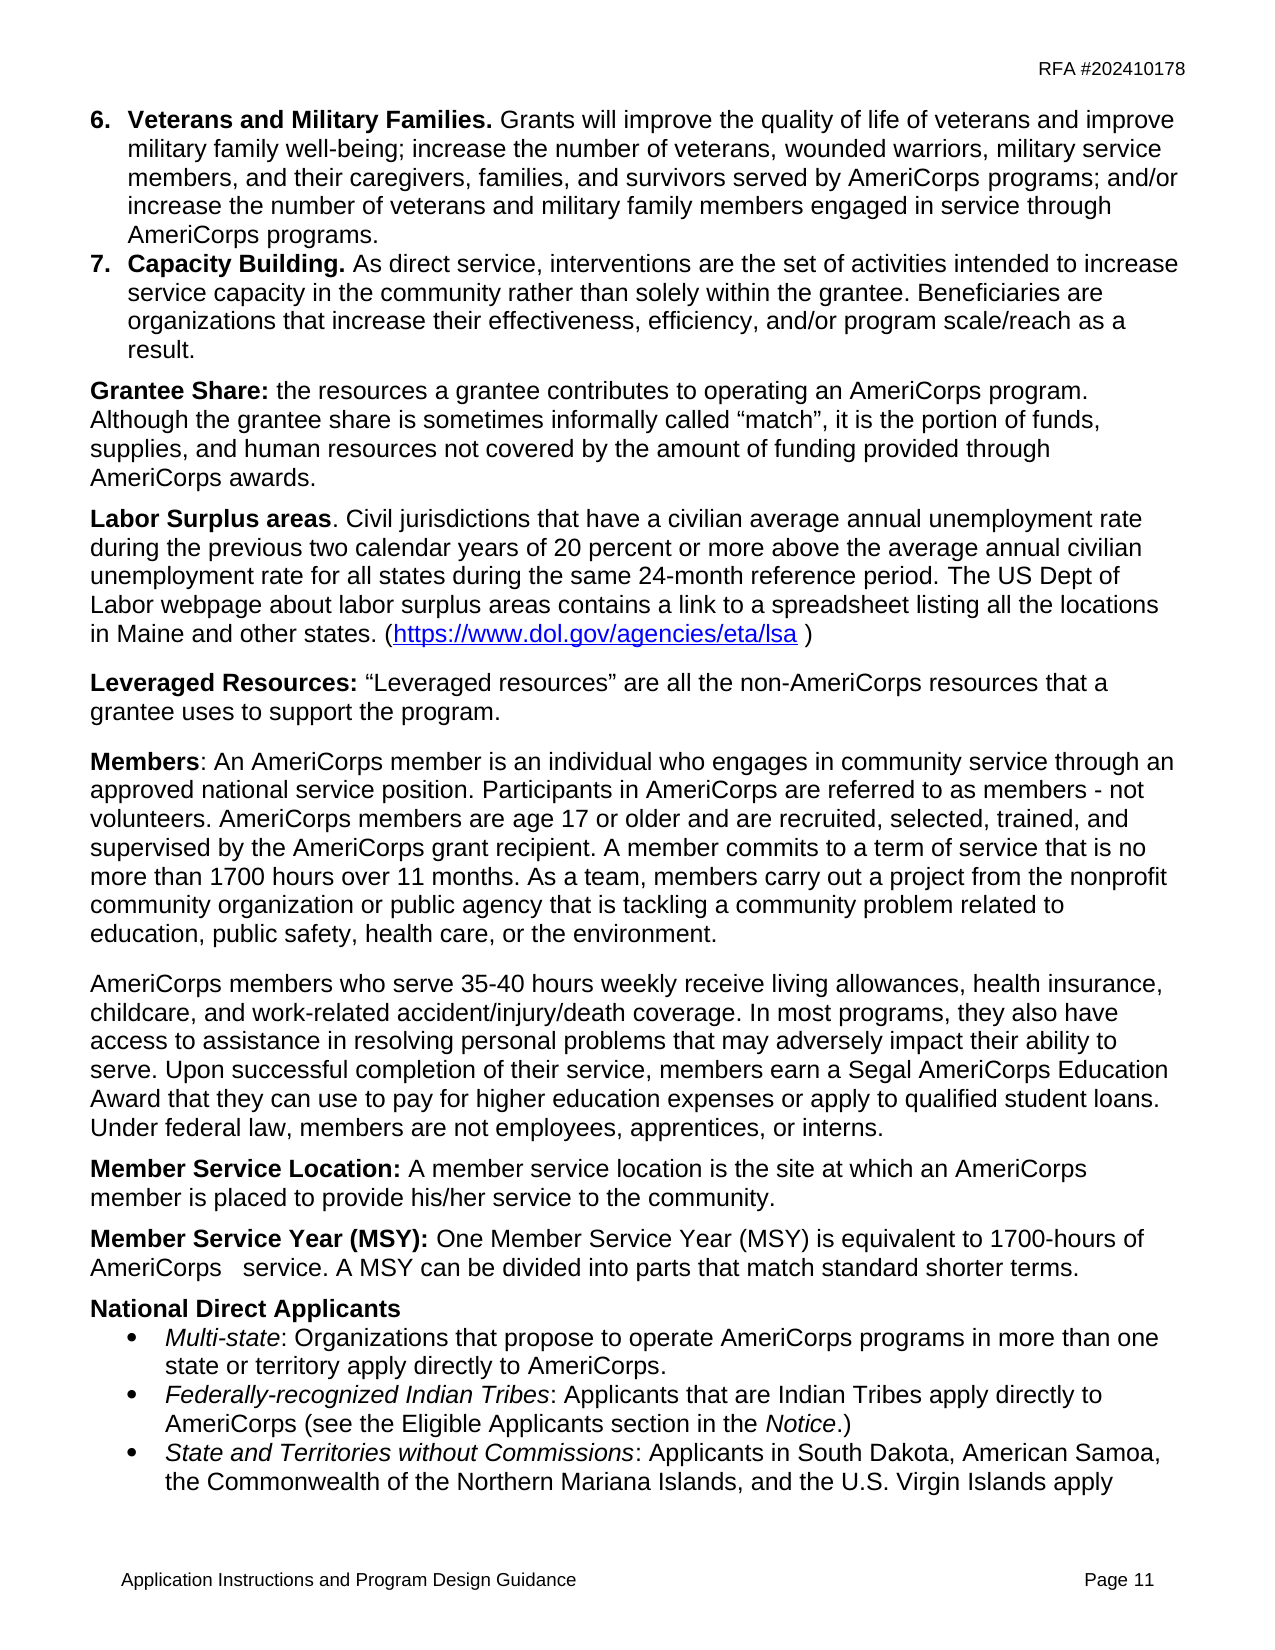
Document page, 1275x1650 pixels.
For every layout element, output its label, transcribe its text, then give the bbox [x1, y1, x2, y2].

text Members: An AmeriCorps member is an individual who engages in community service through an approved national service position. Participants in AmeriCorps are referred to as members - not volunteers. AmeriCorps members are age 17 or older and are recruited, selected, trained, and supervised by the AmeriCorps grant recipient. A member commits to a term of service that is no more than 1700 hours over 11 months. As a team, members carry out a project from the nonprofit community organization or public agency that is tackling a community problem related to education, public safety, health care, or the environment. [90, 747, 1185, 948]
text Member Service Location: A member service location is the site at which an AmeriCorps member is placed to provide his/her service to the community. [90, 1154, 1185, 1211]
list Capacity Building. As direct service, interventions are the set of activities intended to increase service capacity in the community rather than solely within the grantee. Beneficiaries are organizations that increase their effectiveness, efficiency, and/or program scale/reach as a result. [90, 249, 1185, 364]
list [127, 1438, 1185, 1495]
list Multi-state: Organizations that propose to operate AmeriCorps programs in more than one state or territory apply directly to AmeriCorps. [127, 1322, 1185, 1380]
text Member Service Year (MSY): One Member Service Year (MSY) is equivalent to 1700-hours of AmeriCorps service. A MSY can be divided into parts that match standard shorter terms. [90, 1224, 1185, 1281]
list Federally-recognized Indian Tribes: Applicants that are Indian Tribes apply directly to AmeriCorps (see the Eligible Applicants section in the Notice.) [127, 1380, 1185, 1438]
text Leveraged Resources: “Leveraged resources” are all the non-AmeriCorps resources that a grantee uses to support the program. [90, 668, 1185, 726]
list Veterans and Military Families. Grants will improve the quality of life of veterans and improve military family well-being; increase the number of veterans, wounded warriors, military service members, and their caregivers, families, and survivors served by AmeriCorps programs; and/or increase the number of veterans and military family members engaged in service through AmeriCorps programs. [90, 105, 1185, 249]
text National Direct Applicants [90, 1294, 1185, 1322]
text AmeriCorps members who serve 35-40 hours weekly receive living allowances, health insurance, childcare, and work-related accident/injury/death coverage. In most programs, they also have access to assistance in resolving personal problems that may adversely impact their ability to serve. Upon successful completion of their service, members earn a Segal AmeriCorps Education Award that they can use to pay for higher education expenses or apply to qualified student loans. Under federal law, members are not employees, apprentices, or interns. [90, 969, 1185, 1141]
text Grantee Share: the resources a grantee contributes to operating an AmeriCorps program. Although the grantee share is sometimes informally called “match”, it is the portion of funds, supplies, and human resources not covered by the amount of funding provided through AmeriCorps awards. [90, 376, 1185, 491]
text Labor Surplus areas. Civil jurisdictions that have a civilian average annual unemployment rate during the previous two calendar years of 20 percent or more above the average annual civilian unemployment rate for all states during the same 24-month reference period. The US Dept of Labor webpage about labor surplus areas contains a link to a spreadsheet listing all the locations in Maine and other states. (https://www.dol.gov/agencies/eta/lsa ) [90, 504, 1185, 647]
